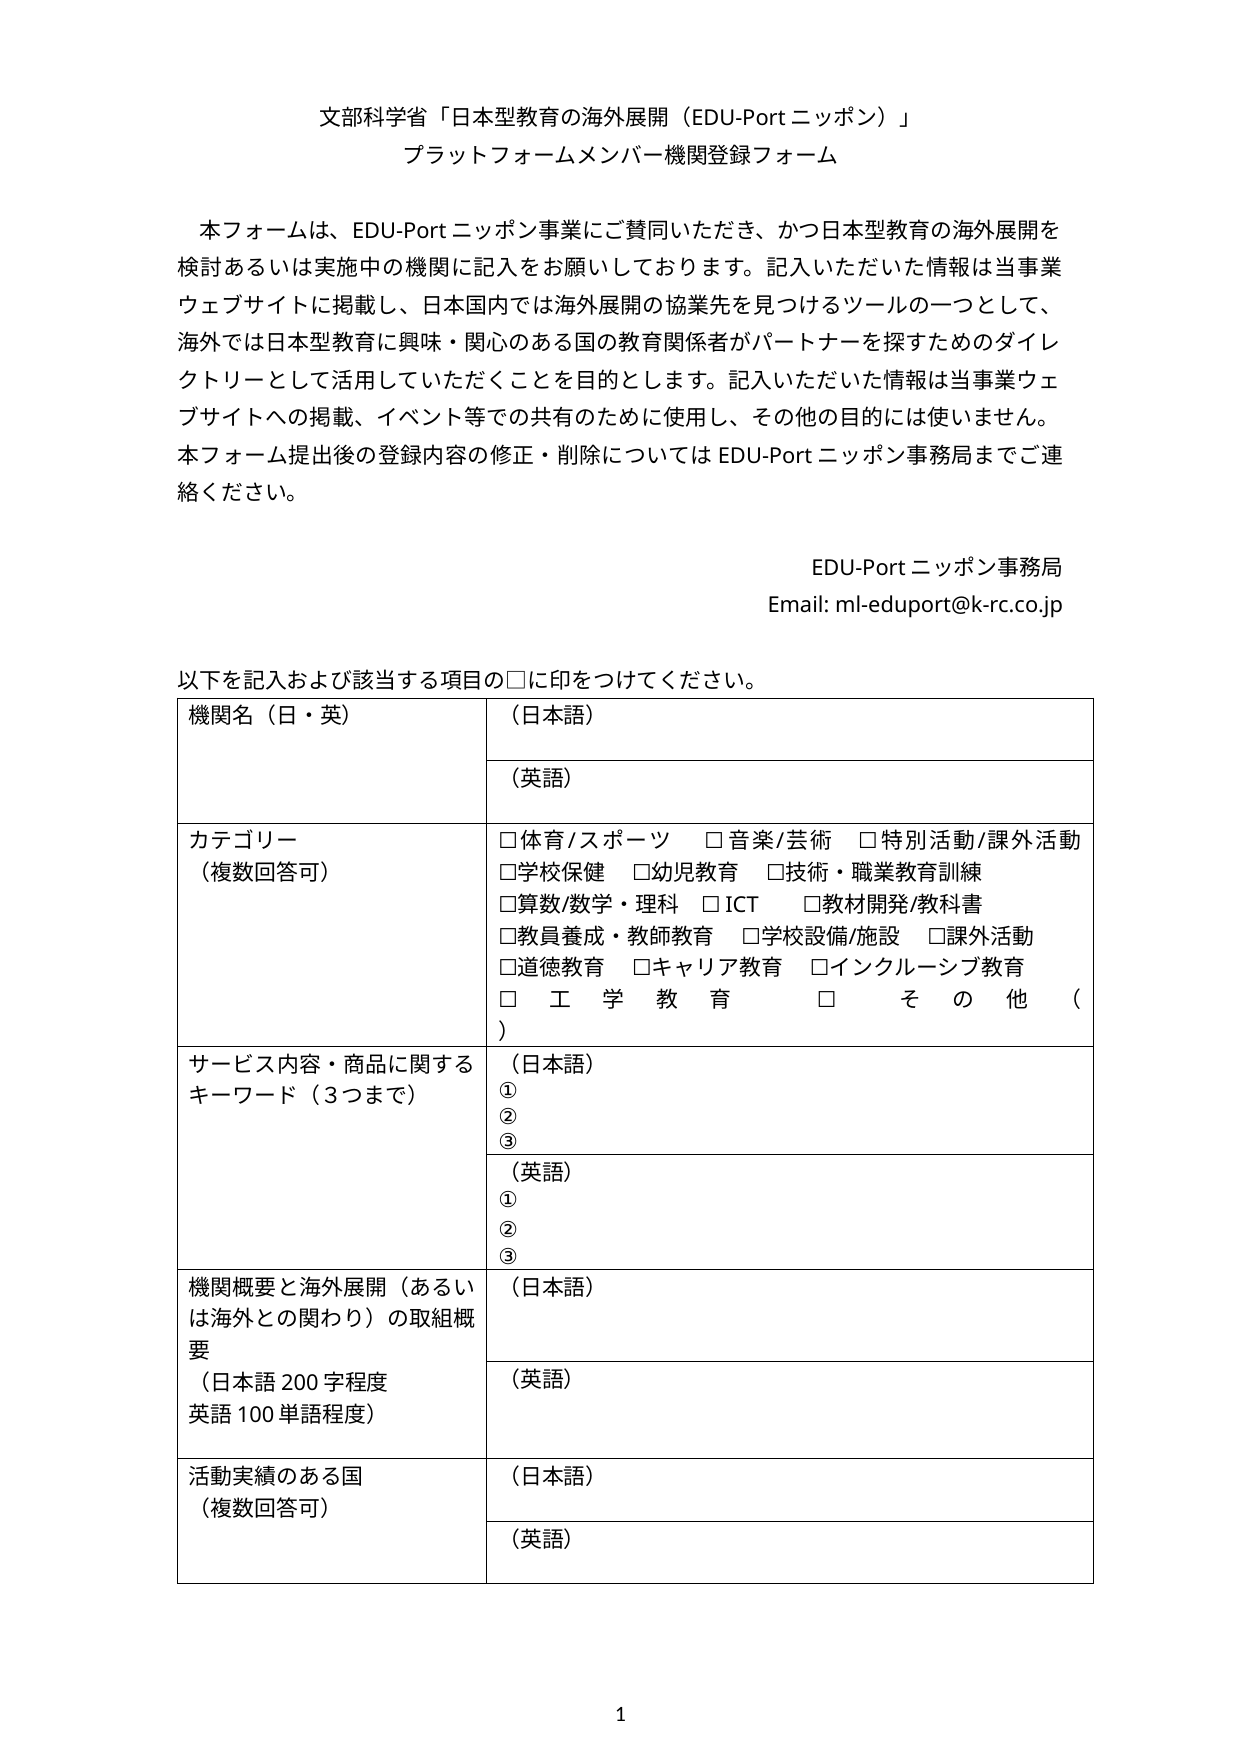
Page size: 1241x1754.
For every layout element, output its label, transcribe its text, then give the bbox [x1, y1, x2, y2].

table_cell サービス内容・商品に関するキーワード（３つまで） [178, 1047, 486, 1269]
table_cell （日本語） [487, 1459, 1093, 1521]
text 文部科学省「日本型教育の海外展開（EDU-Portニッポン）」 [177, 97, 1063, 135]
text EDU-Portニッポン事務局 [177, 547, 1063, 585]
text プラットフォームメンバー機関登録フォーム [177, 135, 1063, 172]
table_cell （日本語） [487, 1047, 1093, 1154]
table_header （日本語） [487, 699, 1093, 760]
table_cell （日本語） [487, 1270, 1093, 1361]
text 本フォームは、EDU-Portニッポン事業にご賛同いただき、かつ日本型教育の海外展開を検討あるいは実施中の機関に記入をお願いしております。記入いただいた情報は当事業ウェブサイトに掲載し、日本国内では海外展開の協業先を見つけるツールの一つとして、海外では日本型教育に興味・関心のある国の教育関係者がパートナーを探すためのダイレクトリーとして活用していただくことを目的とします。記入いただいた情報は当事業ウェブサイトへの掲載、イベント等での共有のために使用し、その他の目的には使いません。本フォーム提出後の登録内容の修正・削除についてはEDU-Portニッポン事務局までご連絡ください。 [177, 210, 1063, 510]
table_cell カテゴリー （複数回答可） [178, 824, 486, 1046]
text Email: ml-eduport@k-rc.co.jp [177, 585, 1063, 622]
table_cell 体育/スポーツ 音楽/芸術 特別活動/課外活動 学校保健 幼児教育 技術・職業教育訓練 算数/数学・理科 ICT 教材開発/教科書 教員養成・教師教育 学校設備/施設 課外活動 道徳教育 キャリア教育 インクルーシブ教育 工学教育 その他（ ） [487, 824, 1093, 1046]
table_cell （英語） [487, 1155, 1093, 1269]
table_cell （英語） [487, 1522, 1093, 1583]
table_cell （英語） [487, 1362, 1093, 1458]
table_header 機関名（日・英） [178, 699, 486, 822]
table_cell （英語） [487, 761, 1093, 822]
text 以下を記入および該当する項目の□に印をつけてください。 [177, 660, 1063, 697]
table_cell 活動実績のある国 （複数回答可） [178, 1459, 486, 1583]
table_cell 機関概要と海外展開（あるいは海外との関わり）の取組概要 （日本語 200字程度 英語100単語程度） [178, 1270, 486, 1458]
